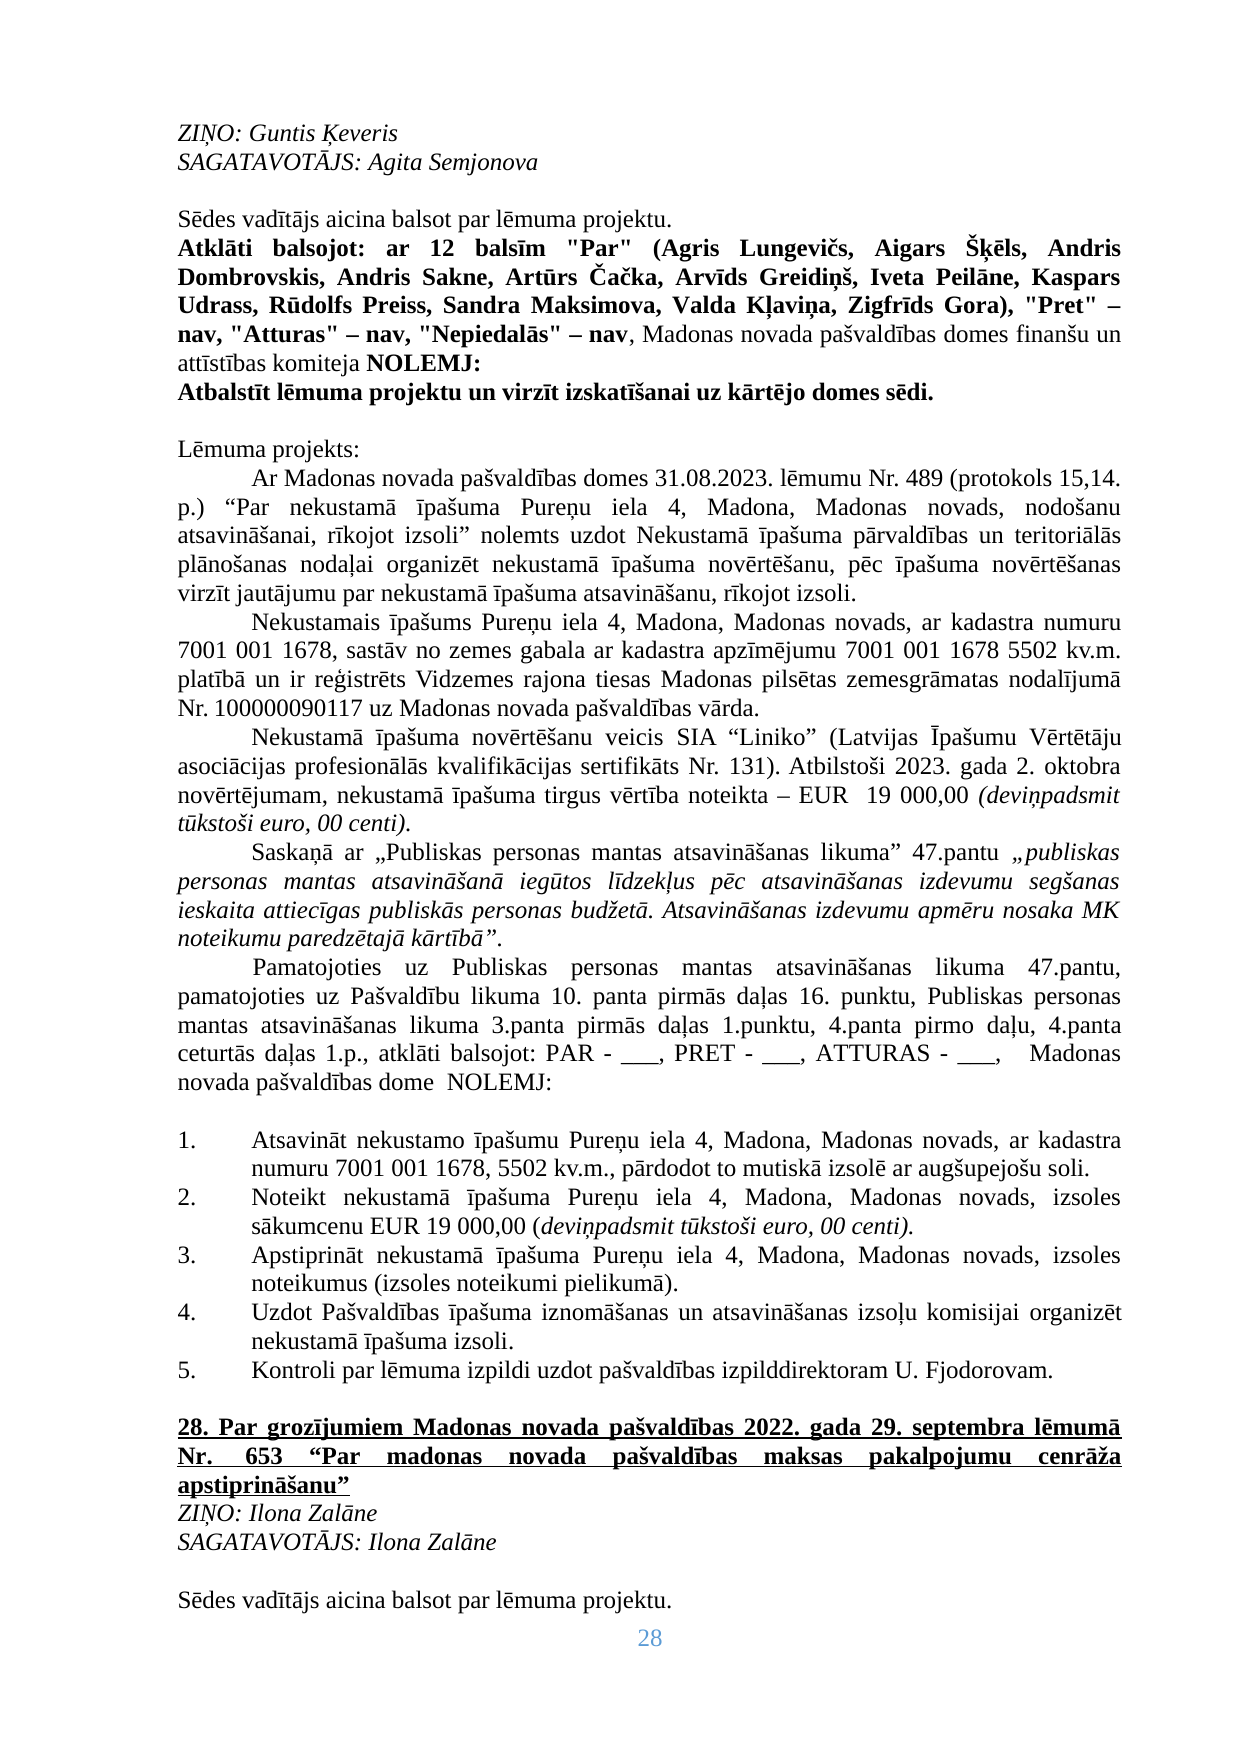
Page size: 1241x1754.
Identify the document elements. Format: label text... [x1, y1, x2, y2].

list Apstiprināt nekustamā īpašuma Pureņu iela 4, Madona, Madonas novads, izsoles noteikumus (izsoles noteikumi pielikumā). [177, 1240, 1122, 1297]
text Ar Madonas novada pašvaldības domes 31.08.2023. lēmumu Nr. 489 (protokols 15,14. p.) “Par nekustamā īpašuma Pureņu iela 4, Madona, Madonas novads, nodošanu atsavināšanai, rīkojot izsoli” nolemts uzdot Nekustamā īpašuma pārvaldības un teritoriālās plānošanas nodaļai organizēt nekustamā īpašuma novērtēšanu, pēc īpašuma novērtēšanas virzīt jautājumu par nekustamā īpašuma atsavināšanu, rīkojot izsoli. [177, 463, 1122, 607]
list Uzdot Pašvaldības īpašuma iznomāšanas un atsavināšanas izsoļu komisijai organizēt nekustamā īpašuma izsoli. [177, 1297, 1122, 1355]
text SAGATAVOTĀJS: Ilona Zalāne [177, 1527, 1122, 1556]
list Atsavināt nekustamo īpašumu Pureņu iela 4, Madona, Madonas novads, ar kadastra numuru 7001 001 1678, 5502 kv.m., pārdodot to mutiskā izsolē ar augšupejošu soli. [177, 1125, 1122, 1182]
text Atklāti balsojot: ar 12 balsīm "Par" (Agris Lungevičs, Aigars Šķēls, Andris Dombrovskis, Andris Sakne, Artūrs Čačka, Arvīds Greidiņš, Iveta Peilāne, Kaspars Udrass, Rūdolfs Preiss, Sandra Maksimova, Valda Kļaviņa, Zigfrīds Gora), "Pret" – nav, "Atturas" – nav, "Nepiedalās" – nav, Madonas novada pašvaldības domes finanšu un attīstības komiteja NOLEMJ: [177, 233, 1122, 377]
text Nekustamais īpašums Pureņu iela 4, Madona, Madonas novads, ar kadastra numuru 7001 001 1678, sastāv no zemes gabala ar kadastra apzīmējumu 7001 001 1678 5502 kv.m. platībā un ir reģistrēts Vidzemes rajona tiesas Madonas pilsētas zemesgrāmatas nodalījumā Nr. 100000090117 uz Madonas novada pašvaldības vārda. [177, 607, 1122, 722]
text Sēdes vadītājs aicina balsot par lēmuma projektu. [177, 204, 1122, 233]
text ZIŅO: Guntis Ķeveris [177, 118, 1122, 147]
text Lēmuma projekts: [177, 434, 1122, 463]
text Sēdes vadītājs aicina balsot par lēmuma projektu. [177, 1585, 1122, 1613]
text ZIŅO: Ilona Zalāne [177, 1498, 1122, 1527]
text 28. Par grozījumiem Madonas novada pašvaldības 2022. gada 29. septembra lēmumā Nr. 653 “Par madonas novada pašvaldības maksas pakalpojumu cenrāža apstiprināšanu” [177, 1412, 1122, 1437]
text SAGATAVOTĀJS: Agita Semjonova [177, 147, 1122, 176]
text Saskaņā ar „Publiskas personas mantas atsavināšanas likuma” 47.pantu „publiskas personas mantas atsavināšanā iegūtos līdzekļus pēc atsavināšanas izdevumu segšanas ieskaita attiecīgas publiskās personas budžetā. Atsavināšanas izdevumu apmēru nosaka MK noteikumu paredzētajā kārtībā”. [177, 837, 1122, 952]
text Pamatojoties uz Publiskas personas mantas atsavināšanas likuma 47.pantu, pamatojoties uz Pašvaldību likuma 10. panta pirmās daļas 16. punktu, Publiskas personas mantas atsavināšanas likuma 3.panta pirmās daļas 1.punktu, 4.panta pirmo daļu, 4.panta ceturtās daļas 1.p., atklāti balsojot: PAR - ___, PRET - ___, ATTURAS - ___, Madonas novada pašvaldības dome NOLEMJ: [177, 952, 1122, 1096]
text Nekustamā īpašuma novērtēšanu veicis SIA “Liniko” (Latvijas Īpašumu Vērtētāju asociācijas profesionālās kvalifikācijas sertifikāts Nr. 131). Atbilstoši 2023. gada 2. oktobra novērtējumam, nekustamā īpašuma tirgus vērtība noteikta – EUR 19 000,00 (deviņpadsmit tūkstoši euro, 00 centi). [177, 722, 1122, 837]
text Atbalstīt lēmuma projektu un virzīt izskatīšanai uz kārtējo domes sēdi. [177, 377, 1122, 406]
list Kontroli par lēmuma izpildi uzdot pašvaldības izpilddirektoram U. Fjodorovam. [177, 1355, 1122, 1383]
list Noteikt nekustamā īpašuma Pureņu iela 4, Madona, Madonas novads, izsoles sākumcenu EUR 19 000,00 (deviņpadsmit tūkstoši euro, 00 centi). [177, 1182, 1122, 1240]
text 28. Par grozījumiem Madonas novada pašvaldības 2022. gada 29. septembra lēmumā Nr. 653 “Par madonas novada pašvaldības maksas pakalpojumu cenrāža apstiprināšanu” [177, 1467, 1122, 1498]
text 28. Par grozījumiem Madonas novada pašvaldības 2022. gada 29. septembra lēmumā Nr. 653 “Par madonas novada pašvaldības maksas pakalpojumu cenrāža apstiprināšanu” [177, 1438, 1122, 1466]
